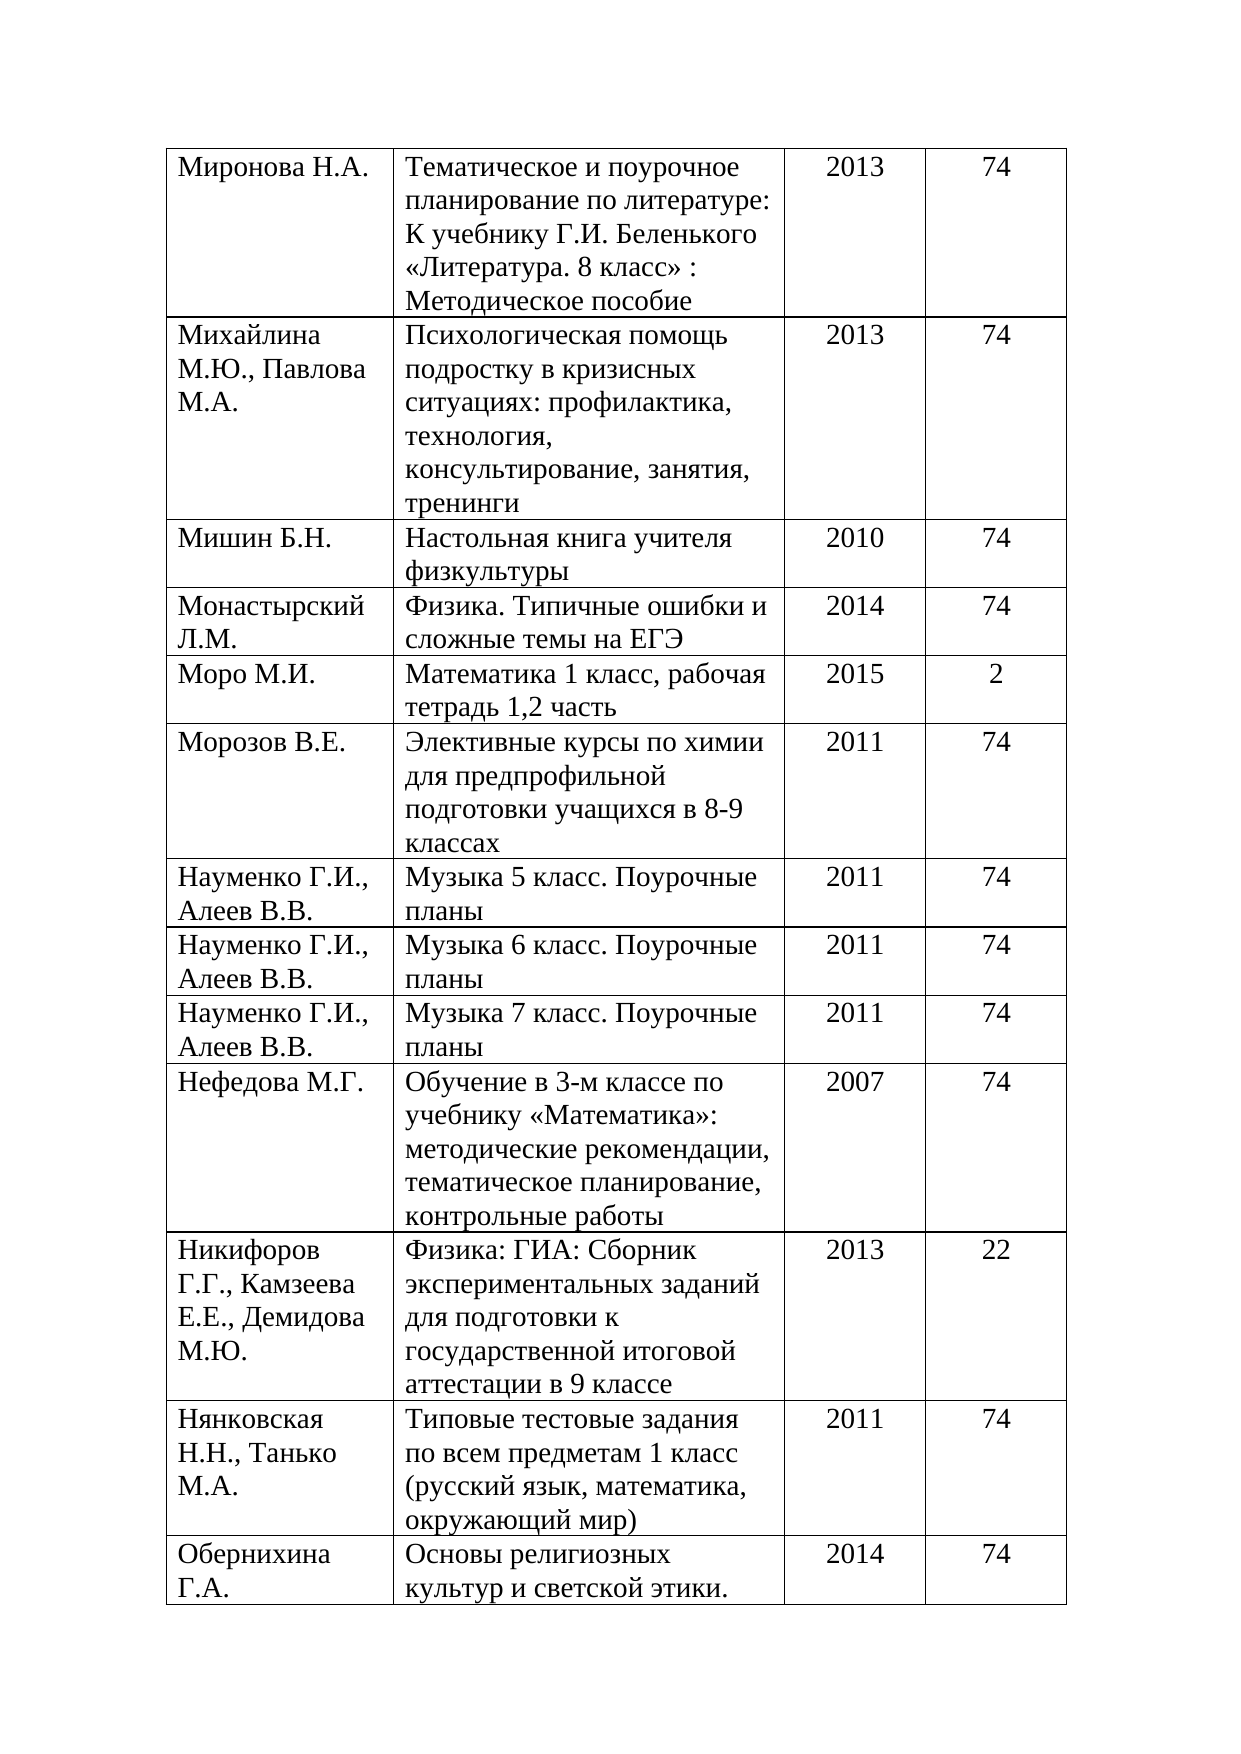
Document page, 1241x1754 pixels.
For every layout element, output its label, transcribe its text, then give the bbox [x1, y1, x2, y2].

table_cell 74 [926, 1401, 1066, 1535]
table_cell 2011 [785, 724, 925, 858]
table_cell Обучение в 3-м классе по учебнику «Математика»: методические рекомендации, тематическое планирование, контрольные работы [394, 1064, 784, 1231]
table_cell 74 [926, 1064, 1066, 1231]
table_cell 2010 [785, 520, 925, 587]
table_cell Тематическое и поурочное планирование по литературе: К учебнику Г.И. Беленького «Литература. 8 класс» : Методическое пособие [394, 149, 784, 316]
table_cell Нянковская Н.Н., Танько М.А. [167, 1401, 393, 1535]
table_cell 2014 [785, 588, 925, 655]
table_cell 74 [926, 859, 1066, 926]
table_cell 74 [926, 318, 1066, 519]
table_cell 2011 [785, 996, 925, 1063]
table_cell 2011 [785, 1401, 925, 1535]
table_cell 2007 [785, 1064, 925, 1231]
table_cell 74 [926, 724, 1066, 858]
table_cell Михайлина М.Ю., Павлова М.А. [167, 318, 393, 519]
table_cell Элективные курсы по химии для предпрофильной подготовки учащихся в 8-9 классах [394, 724, 784, 858]
table_cell Математика 1 класс, рабочая тетрадь 1,2 часть [394, 656, 784, 723]
table_cell Нефедова М.Г. [167, 1064, 393, 1231]
table_cell Никифоров Г.Г., Камзеева Е.Е., Демидова М.Ю. [167, 1233, 393, 1400]
table_cell 2013 [785, 318, 925, 519]
table_cell Монастырский Л.М. [167, 588, 393, 655]
table_cell Морозов В.Е. [167, 724, 393, 858]
table_cell Музыка 6 класс. Поурочные планы [394, 928, 784, 994]
table_cell Науменко Г.И., Алеев В.В. [167, 859, 393, 926]
table_cell 2013 [785, 149, 925, 316]
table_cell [394, 1536, 784, 1603]
table_cell 2013 [785, 1233, 925, 1400]
table_cell Настольная книга учителя физкультуры [394, 520, 784, 587]
table_cell Миронова Н.А. [167, 149, 393, 316]
table_cell 74 [926, 588, 1066, 655]
table_cell Физика: ГИА: Сборник экспериментальных заданий для подготовки к государственной итоговой аттестации в 9 классе [394, 1233, 784, 1400]
table_cell Науменко Г.И., Алеев В.В. [167, 996, 393, 1063]
table_cell 2011 [785, 859, 925, 926]
table_cell Моро М.И. [167, 656, 393, 723]
table_cell 74 [926, 149, 1066, 316]
table_cell 22 [926, 1233, 1066, 1400]
table_cell 74 [926, 928, 1066, 994]
table_cell Типовые тестовые задания по всем предметам 1 класс (русский язык, математика, окружающий мир) [394, 1401, 784, 1535]
table_cell 2015 [785, 656, 925, 723]
table_cell Музыка 5 класс. Поурочные планы [394, 859, 784, 926]
table_cell 2011 [785, 928, 925, 994]
table_cell 74 [926, 996, 1066, 1063]
table_cell 2014 [785, 1536, 925, 1603]
table_cell Психологическая помощь подростку в кризисных ситуациях: профилактика, технология, консультирование, занятия, тренинги [394, 318, 784, 519]
table_cell Обернихина Г.А. [167, 1536, 393, 1603]
table_cell Музыка 7 класс. Поурочные планы [394, 996, 784, 1063]
table_cell Мишин Б.Н. [167, 520, 393, 587]
table_cell 74 [926, 1536, 1066, 1603]
table_cell 74 [926, 520, 1066, 587]
table_cell Науменко Г.И., Алеев В.В. [167, 928, 393, 994]
table_cell Физика. Типичные ошибки и сложные темы на ЕГЭ [394, 588, 784, 655]
table_cell 2 [926, 656, 1066, 723]
